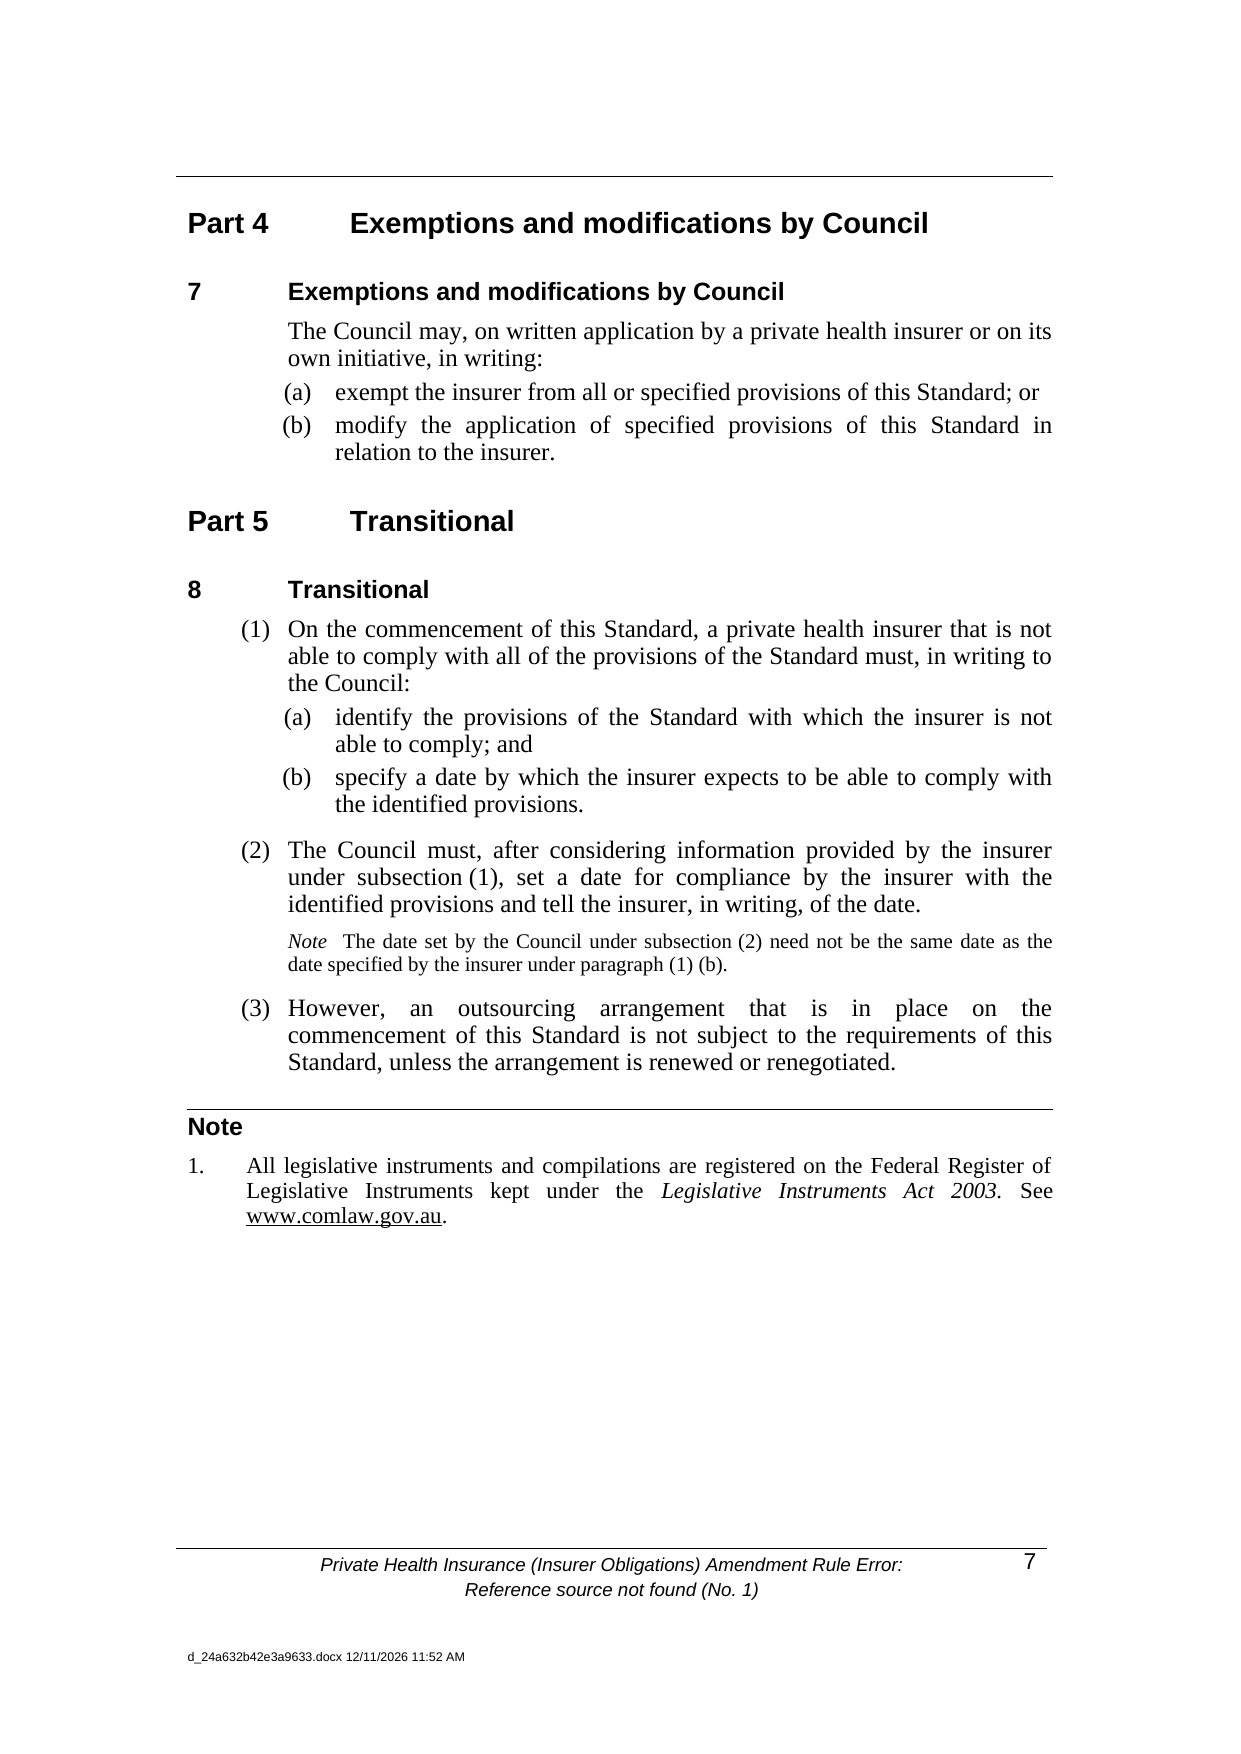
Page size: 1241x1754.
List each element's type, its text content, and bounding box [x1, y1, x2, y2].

text The Council may, on written application by a private health insurer or on its own initiative, in writing: [187, 318, 1053, 372]
text (b) specify a date by which the insurer expects to be able to comply with the identified provisions. [187, 764, 1053, 818]
text Note The date set by the Council under subsection (2) need not be the same date as the date specified by the insurer under paragraph (1) (b). [288, 930, 1053, 976]
subtitle 7 Exemptions and modifications by Council [187, 277, 1053, 306]
text Part 4 Exemptions and modifications by Council [187, 206, 1053, 239]
text (a) exempt the insurer from all or specified provisions of this Standard; or [187, 378, 1053, 406]
text (a) identify the provisions of the Standard with which the insurer is not able to comply; and [187, 703, 1053, 757]
text Part 5 Transitional [187, 503, 1053, 537]
text (1) On the commencement of this Standard, a private health insurer that is not able to comply with all of the provisions of the Standard must, in writing to the Council: [187, 616, 1053, 697]
text Note [187, 1110, 1053, 1141]
text (2) The Council must, after considering information provided by the insurer under subsection (1), set a date for compliance by the insurer with the identified provisions and tell the insurer, in writing, of the date. [187, 837, 1053, 918]
text (b) modify the application of specified provisions of this Standard in relation to the insurer. [187, 412, 1053, 466]
text 1. All legislative instruments and compilations are registered on the Federal Register of Legislative Instruments kept under the Legislative Instruments Act 2003. See www.comlaw.gov.au. [187, 1153, 1053, 1228]
text (3) However, an outsourcing arrangement that is in place on the commencement of this Standard is not subject to the requirements of this Standard, unless the arrangement is renewed or renegotiated. [187, 995, 1053, 1076]
subtitle 8 Transitional [187, 574, 1053, 603]
